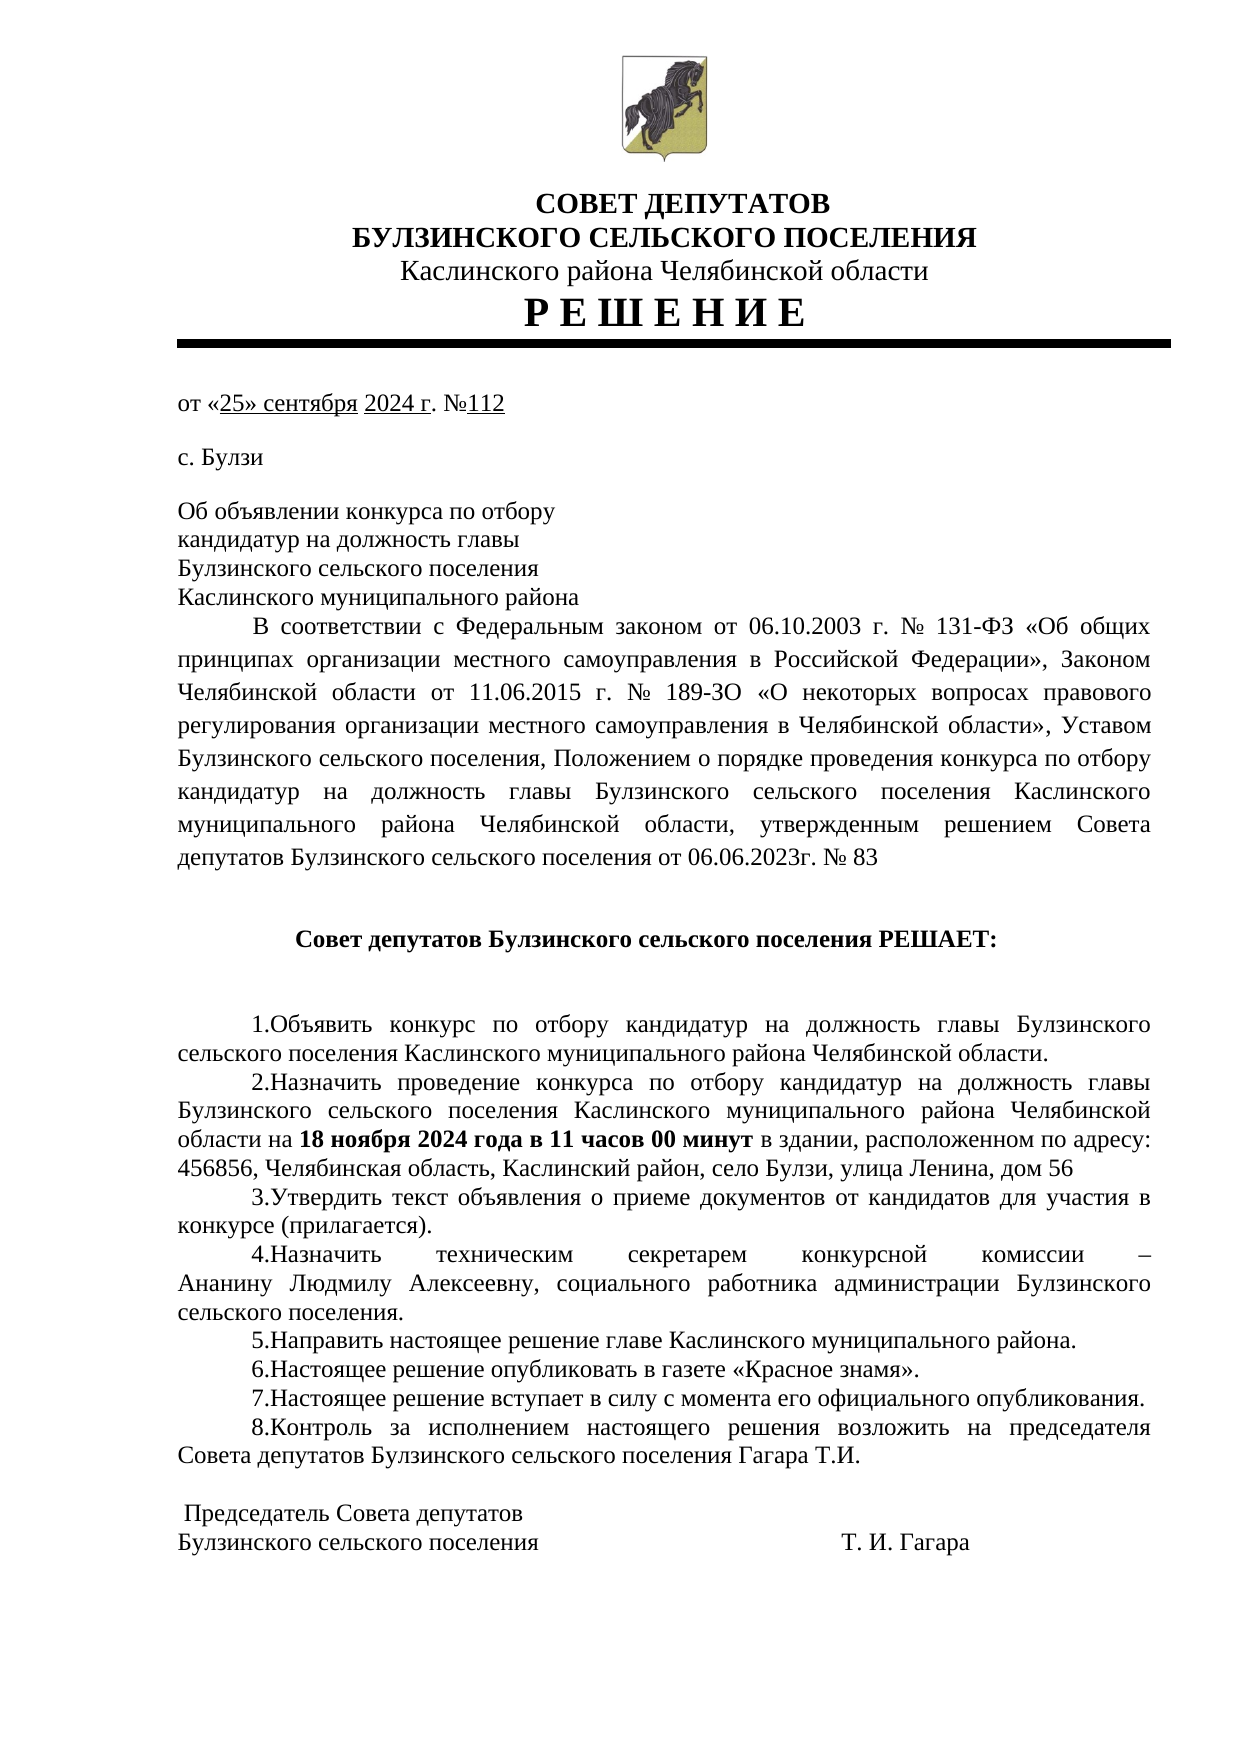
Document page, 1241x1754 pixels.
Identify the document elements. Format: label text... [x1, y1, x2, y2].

list 7.Настоящее решение вступает в силу с момента его официального опубликования. [177, 1383, 1152, 1412]
text Каслинского района Челябинской области [177, 253, 1152, 287]
list 6.Настоящее решение опубликовать в газете «Красное знамя». [177, 1354, 1152, 1383]
text Булзинского сельского поселения [177, 553, 1152, 582]
text кандидатур на должность главы [177, 524, 1152, 553]
text Р Е Ш Е Н И Е [177, 287, 1152, 335]
text Об объявлении конкурса по отбору [177, 496, 1152, 524]
text с. Булзи [177, 442, 1152, 471]
text Совет депутатов Булзинского сельского поселения РЕШАЕТ: [177, 924, 1152, 953]
list 2.Назначить проведение конкурса по отбору кандидатур на должность главы Булзинского сельского поселения Каслинского муниципального района Челябинской области на 18 ноября 2024 года в 11 часов 00 минут в здании, расположенном по адресу: 456856, Челябинская область, Каслинский район, село Булзи, улица Ленина, дом 56 [177, 1067, 1152, 1182]
list 4.Назначить техническим секретарем конкурсной комиссии – Ананину Людмилу Алексеевну, социального работника администрации Булзинского сельского поселения. [177, 1239, 1152, 1325]
text В соответствии с Федеральным законом от 06.10.2003 г. № 131-ФЗ «Об общих принципах организации местного самоуправления в Российской Федерации», Законом Челябинской области от 11.06.2015 г. № 189-ЗО «О некоторых вопросах правового регулирования организации местного самоуправления в Челябинской области», Уставом Булзинского сельского поселения, Положением о порядке проведения конкурса по отбору кандидатур на должность главы Булзинского сельского поселения Каслинского муниципального района Челябинской области, утвержденным решением Совета депутатов Булзинского сельского поселения от 06.06.2023г. № 83 [177, 611, 1152, 871]
text Булзинского сельского поселения Т. И. Гагара [177, 1527, 1152, 1555]
text Каслинского муниципального района [177, 582, 1152, 611]
list 1.Объявить конкурс по отбору кандидатур на должность главы Булзинского сельского поселения Каслинского муниципального района Челябинской области. [177, 1009, 1152, 1067]
list 8.Контроль за исполнением настоящего решения возложить на председателя Совета депутатов Булзинского сельского поселения Гагара Т.И. [177, 1412, 1152, 1469]
text Председатель Совета депутатов [177, 1498, 1152, 1527]
list 5.Направить настоящее решение главе Каслинского муниципального района. [177, 1325, 1152, 1354]
list 3.Утвердить текст объявления о приеме документов от кандидатов для участия в конкурсе (прилагается). [177, 1182, 1152, 1239]
text БУЛЗИНСКОГО СЕЛЬСКОГО ПОСЕЛЕНИЯ [177, 220, 1152, 253]
text Совет депутатов [177, 186, 1152, 220]
text от «25» сентября 2024 г. №112 [177, 388, 1152, 417]
picture [621, 55, 708, 162]
